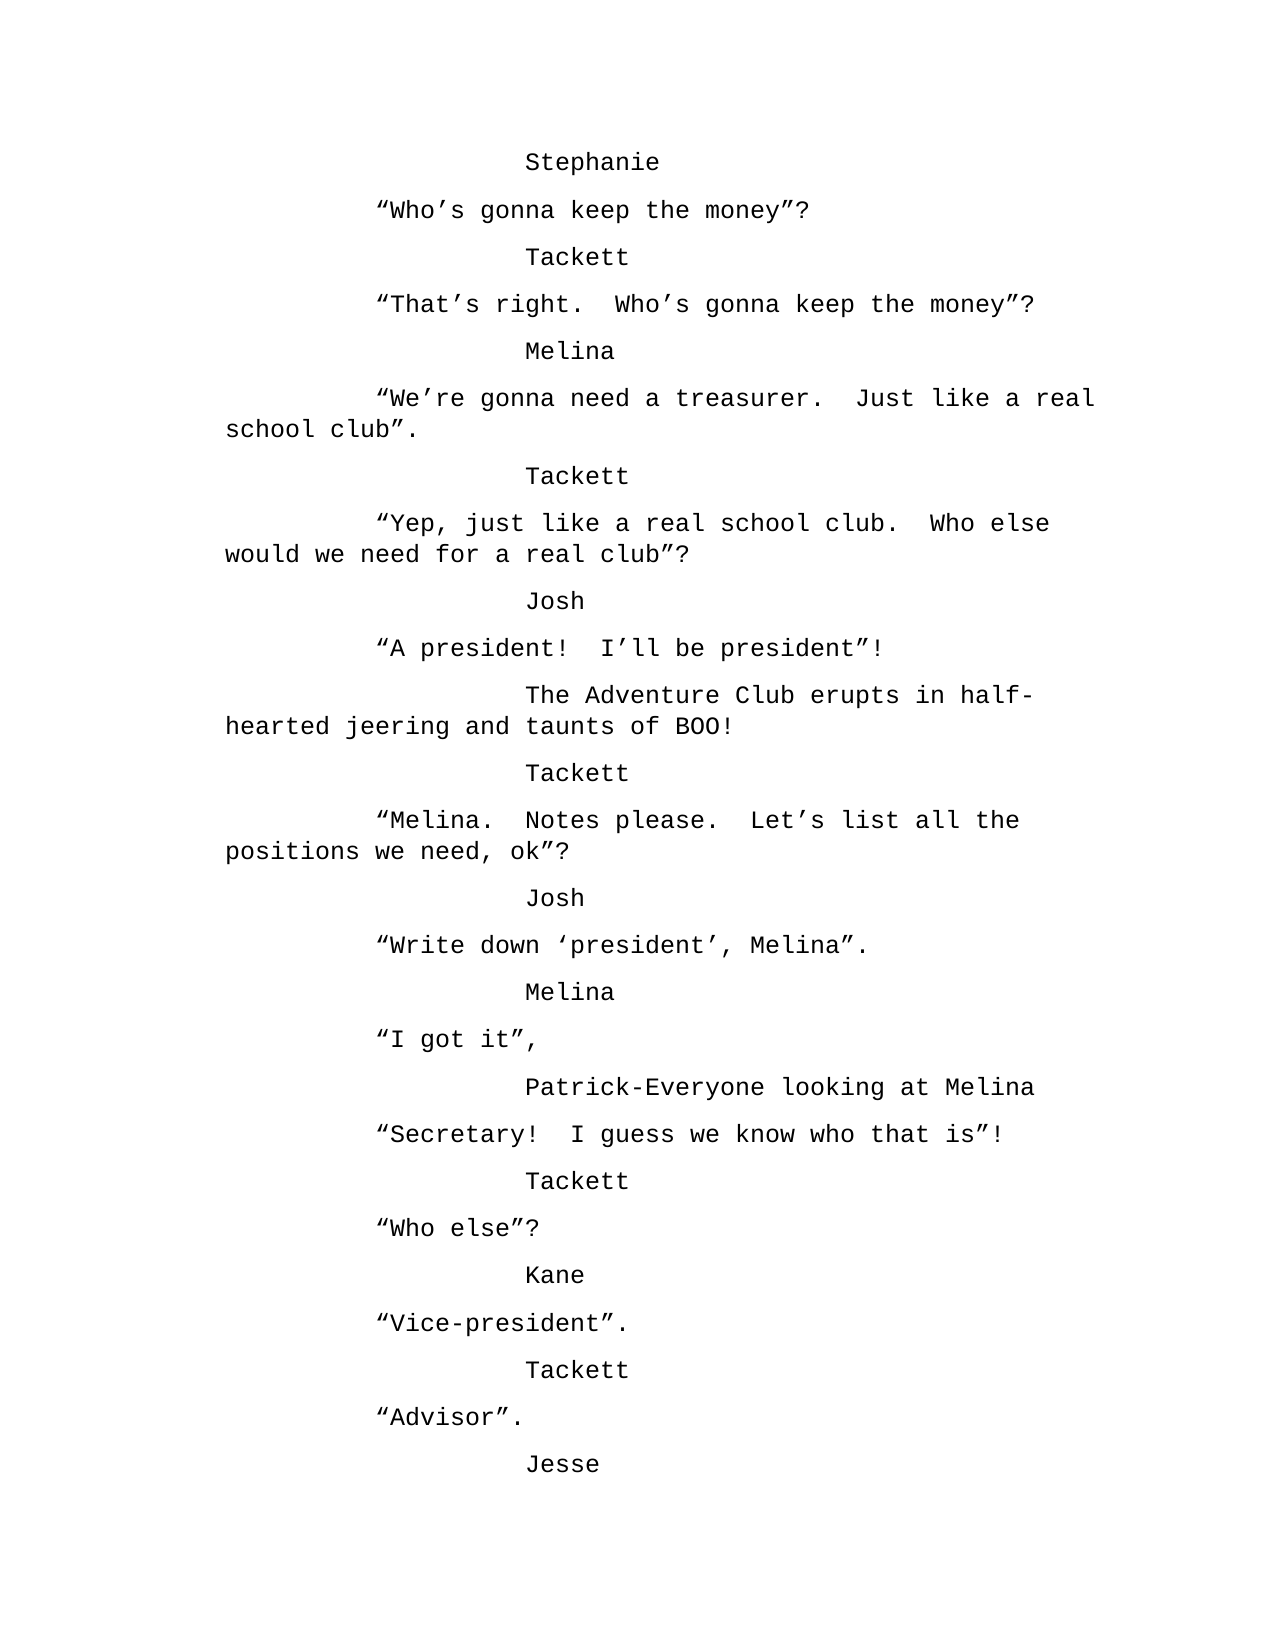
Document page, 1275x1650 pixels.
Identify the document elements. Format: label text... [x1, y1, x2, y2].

text Stephanie [225, 150, 1125, 178]
text The Adventure Club erupts in half-hearted jeering and taunts of BOO! [225, 683, 1125, 742]
text Melina [225, 980, 1125, 1008]
text Tackett [225, 761, 1125, 789]
text Kane [225, 1263, 1125, 1291]
text Tackett [225, 1169, 1125, 1197]
text “A president! I’ll be president”! [225, 636, 1125, 664]
text “Melina. Notes please. Let’s list all the positions we need, ok”? [225, 808, 1125, 867]
text “I got it”, [225, 1027, 1125, 1055]
text “That’s right. Who’s gonna keep the money”? [225, 292, 1125, 320]
text Tackett [225, 464, 1125, 492]
text “Secretary! I guess we know who that is”! [225, 1121, 1125, 1150]
text Melina [225, 339, 1125, 367]
text Tackett [225, 244, 1125, 273]
text “Who else”? [225, 1216, 1125, 1244]
text “Advisor”. [225, 1404, 1125, 1433]
text “Who’s gonna keep the money”? [225, 197, 1125, 226]
text Patrick-Everyone looking at Melina [225, 1074, 1125, 1103]
text Jesse [225, 1452, 1125, 1480]
text Tackett [225, 1357, 1125, 1386]
text Josh [225, 588, 1125, 617]
text “Yep, just like a real school club. Who else would we need for a real club”? [225, 511, 1125, 570]
text “Vice-president”. [225, 1310, 1125, 1338]
text Josh [225, 886, 1125, 914]
text “We’re gonna need a treasurer. Just like a real school club”. [225, 386, 1125, 445]
text “Write down ‘president’, Melina”. [225, 933, 1125, 961]
